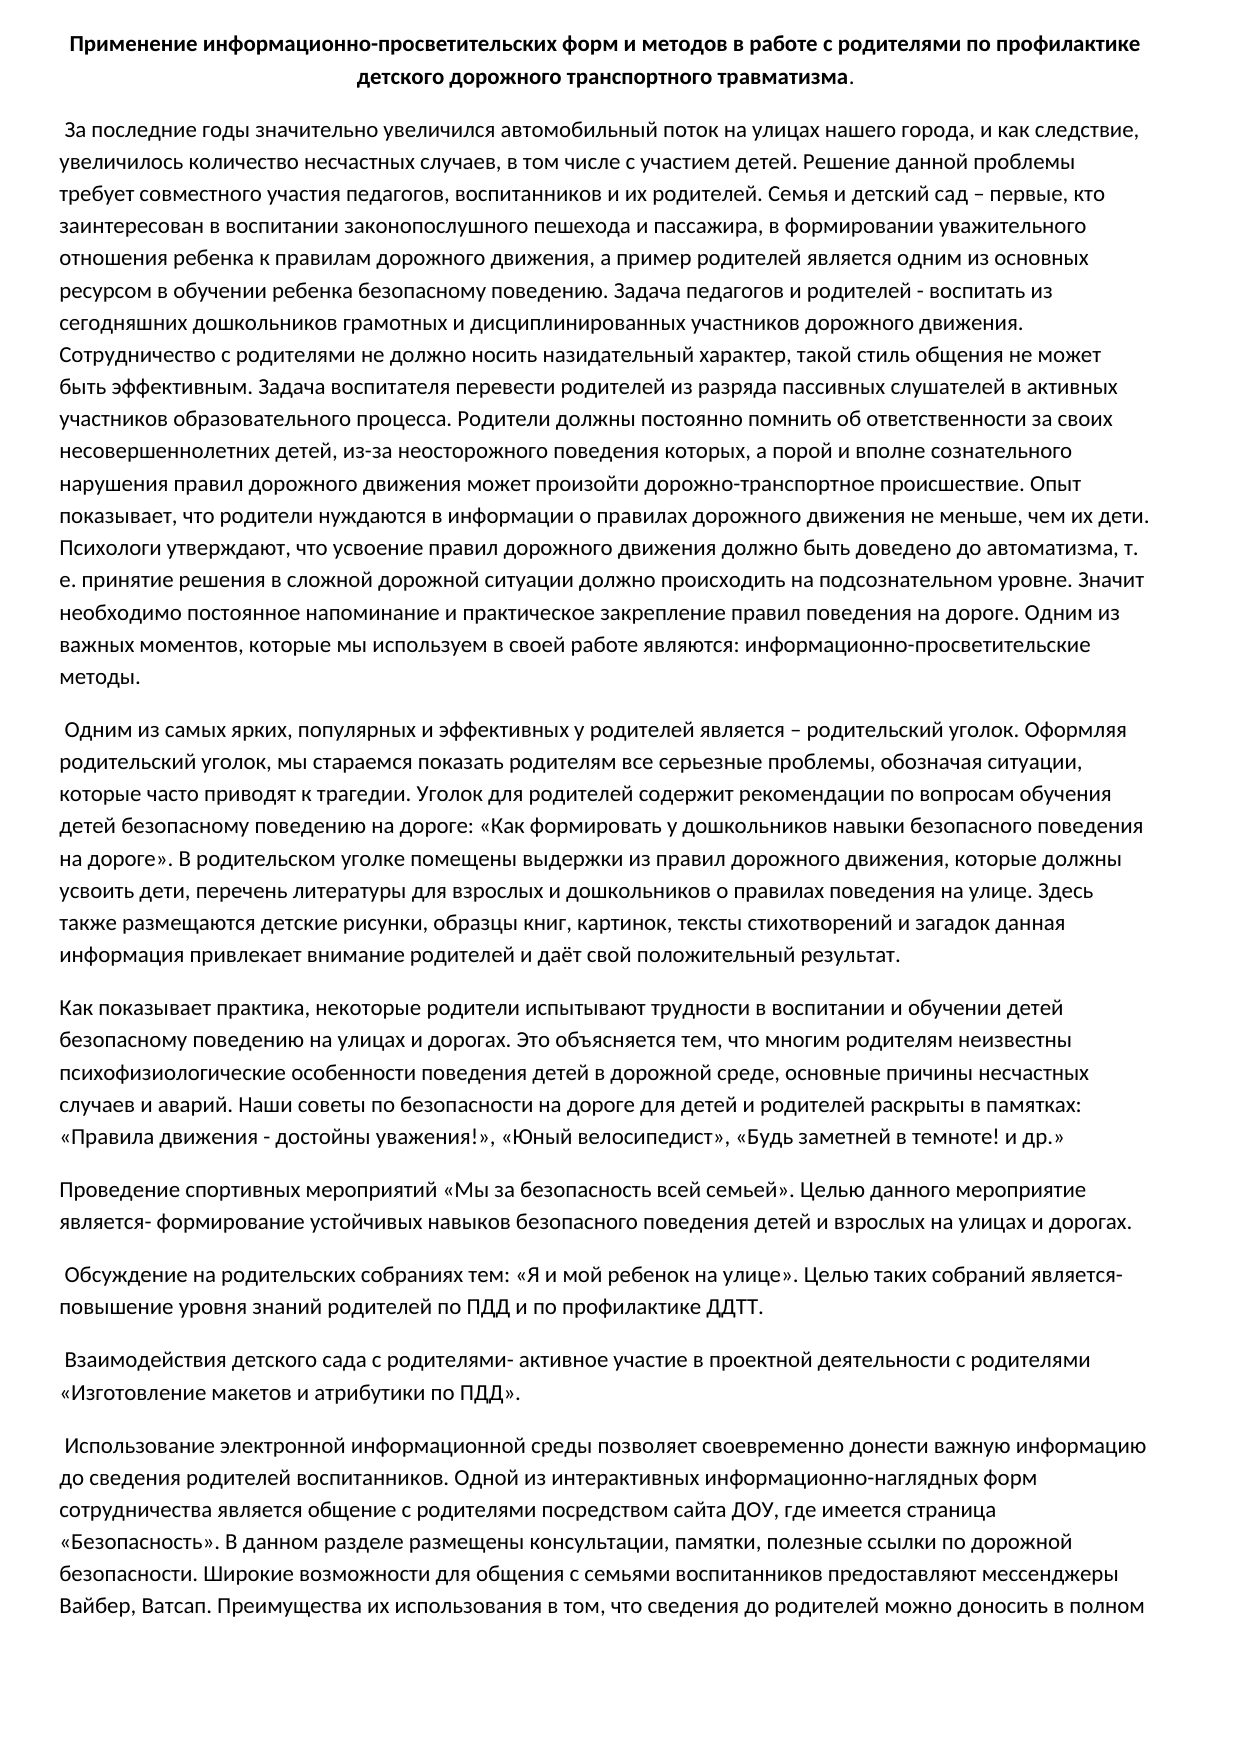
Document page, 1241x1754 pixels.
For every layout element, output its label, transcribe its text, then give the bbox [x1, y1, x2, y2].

text Одним из самых ярких, популярных и эффективных у родителей является – родительский уголок. Оформляя родительский уголок, мы стараемся показать родителям все серьезные проблемы, обозначая ситуации, которые часто приводят к трагедии. Уголок для родителей содержит рекомендации по вопросам обучения детей безопасному поведению на дороге: «Как формировать у дошкольников навыки безопасного поведения на дороге». В родительском уголке помещены выдержки из правил дорожного движения, которые должны усвоить дети, перечень литературы для взрослых и дошкольников о правилах поведения на улице. Здесь также размещаются детские рисунки, образцы книг, картинок, тексты стихотворений и загадок данная информация привлекает внимание родителей и даёт свой положительный результат. [59, 715, 1152, 968]
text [59, 1431, 1152, 1620]
text Как показывает практика, некоторые родители испытывают трудности в воспитании и обучении детей безопасному поведению на улицах и дорогах. Это объясняется тем, что многим родителям неизвестны психофизиологические особенности поведения детей в дорожной среде, основные причины несчастных случаев и аварий. Наши советы по безопасности на дороге для детей и родителей раскрыты в памятках: «Правила движения - достойны уважения!», «Юный велосипедист», «Будь заметней в темноте! и др.» [59, 993, 1152, 1150]
text Проведение спортивных мероприятий «Мы за безопасность всей семьей». Целью данного мероприятие является- формирование устойчивых навыков безопасного поведения детей и взрослых на улицах и дорогах. [59, 1175, 1152, 1235]
text Взаимодействия детского сада с родителями- активное участие в проектной деятельности с родителями «Изготовление макетов и атрибутики по ПДД». [59, 1346, 1152, 1406]
text Применение информационно-просветительских форм и методов в работе с родителями по профилактике детского дорожного транспортного травматизма. [59, 29, 1152, 90]
text За последние годы значительно увеличился автомобильный поток на улицах нашего города, и как следствие, увеличилось количество несчастных случаев, в том числе с участием детей. Решение данной проблемы требует совместного участия педагогов, воспитанников и их родителей. Семья и детский сад – первые, кто заинтересован в воспитании законопослушного пешехода и пассажира, в формировании уважительного отношения ребенка к правилам дорожного движения, а пример родителей является одним из основных ресурсом в обучении ребенка безопасному поведению. Задача педагогов и родителей - воспитать из сегодняшних дошкольников грамотных и дисциплинированных участников дорожного движения. Сотрудничество с родителями не должно носить назидательный характер, такой стиль общения не может быть эффективным. Задача воспитателя перевести родителей из разряда пассивных слушателей в активных участников образовательного процесса. Родители должны постоянно помнить об ответственности за своих несовершеннолетних детей, из-за неосторожного поведения которых, а порой и вполне сознательного нарушения правил дорожного движения может произойти дорожно-транспортное происшествие. Опыт показывает, что родители нуждаются в информации о правилах дорожного движения не меньше, чем их дети. Психологи утверждают, что усвоение правил дорожного движения должно быть доведено до автоматизма, т. е. принятие решения в сложной дорожной ситуации должно происходить на подсознательном уровне. Значит необходимо постоянное напоминание и практическое закрепление правил поведения на дороге. Одним из важных моментов, которые мы используем в своей работе являются: информационно-просветительские методы. [59, 115, 1152, 690]
text Обсуждение на родительских собраниях тем: «Я и мой ребенок на улице». Целью таких собраний является- повышение уровня знаний родителей по ПДД и по профилактике ДДТТ. [59, 1260, 1152, 1321]
